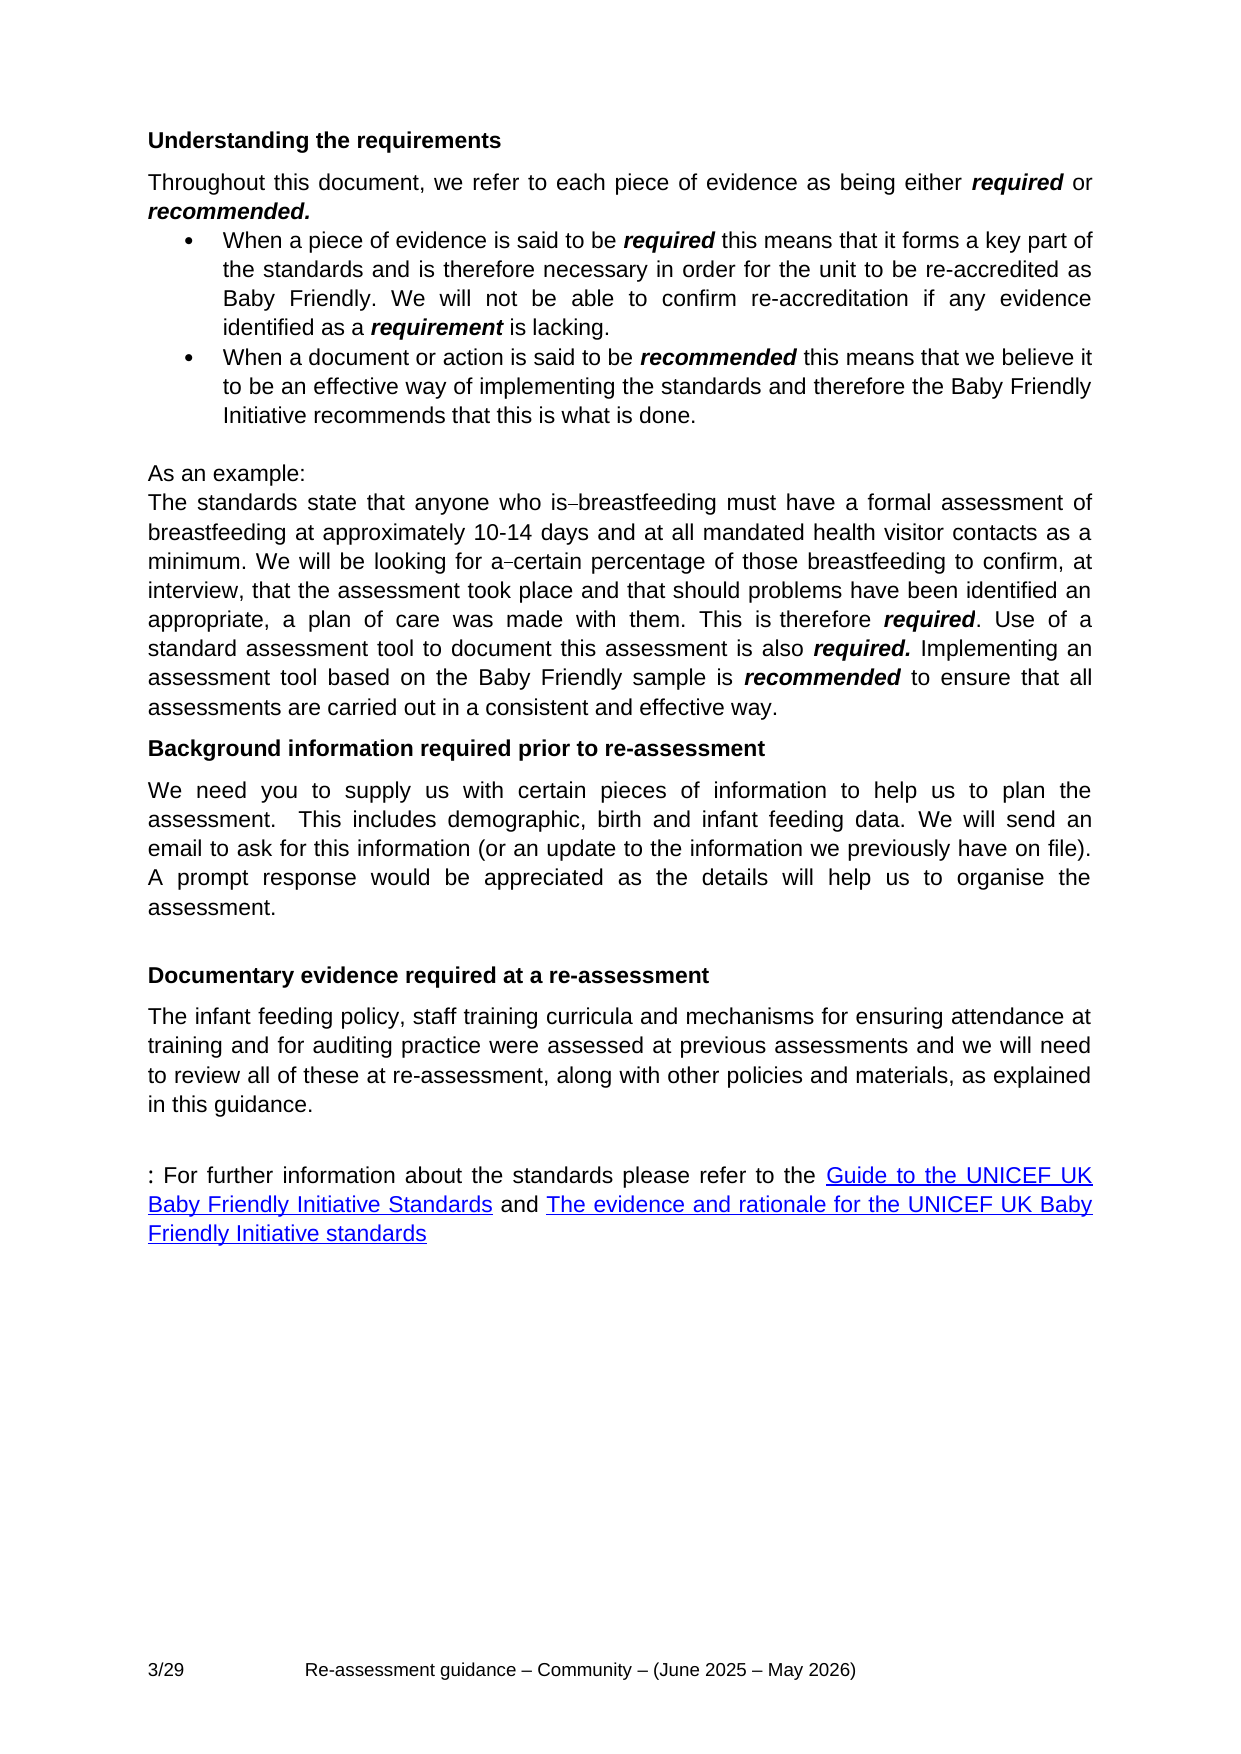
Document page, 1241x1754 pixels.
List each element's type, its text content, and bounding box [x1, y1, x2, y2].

text Understanding the requirements [148, 125, 1092, 154]
text Background information required prior to re-assessment [148, 733, 1092, 762]
text As an example: [148, 458, 1092, 487]
list When a piece of evidence is said to be required this means that it forms a key part of the standards and is therefore necessary in order for the unit to be re-accredited as Baby Friendly. We will not be able to confirm re-accreditation if any evidence identified as a requirement is lacking. [185, 225, 1092, 342]
text Throughout this document, we refer to each piece of evidence as being either required or recommended. [148, 167, 1092, 225]
list When a document or action is said to be recommended this means that we believe it to be an effective way of implementing the standards and therefore the Baby Friendly Initiative recommends that this is what is done. [185, 342, 1092, 429]
text We need you to supply us with certain pieces of information to help us to plan the assessment. This includes demographic, birth and infant feeding data. We will send an email to ask for this information (or an update to the information we previously have on file). A prompt response would be appreciated as the details will help us to organise the assessment. [148, 775, 1092, 921]
text Documentary evidence required at a re-assessment [148, 960, 1092, 989]
text : For further information about the standards please refer to the Guide to the UNICEF UK Baby Friendly Initiative Standards and The evidence and rationale for the UNICEF UK Baby Friendly Initiative standards [148, 1160, 1092, 1247]
text The infant feeding policy, staff training curricula and mechanisms for ensuring attendance at training and for auditing practice were assessed at previous assessments and we will need to review all of these at re-assessment, along with other policies and materials, as explained in this guidance. [148, 1001, 1092, 1118]
